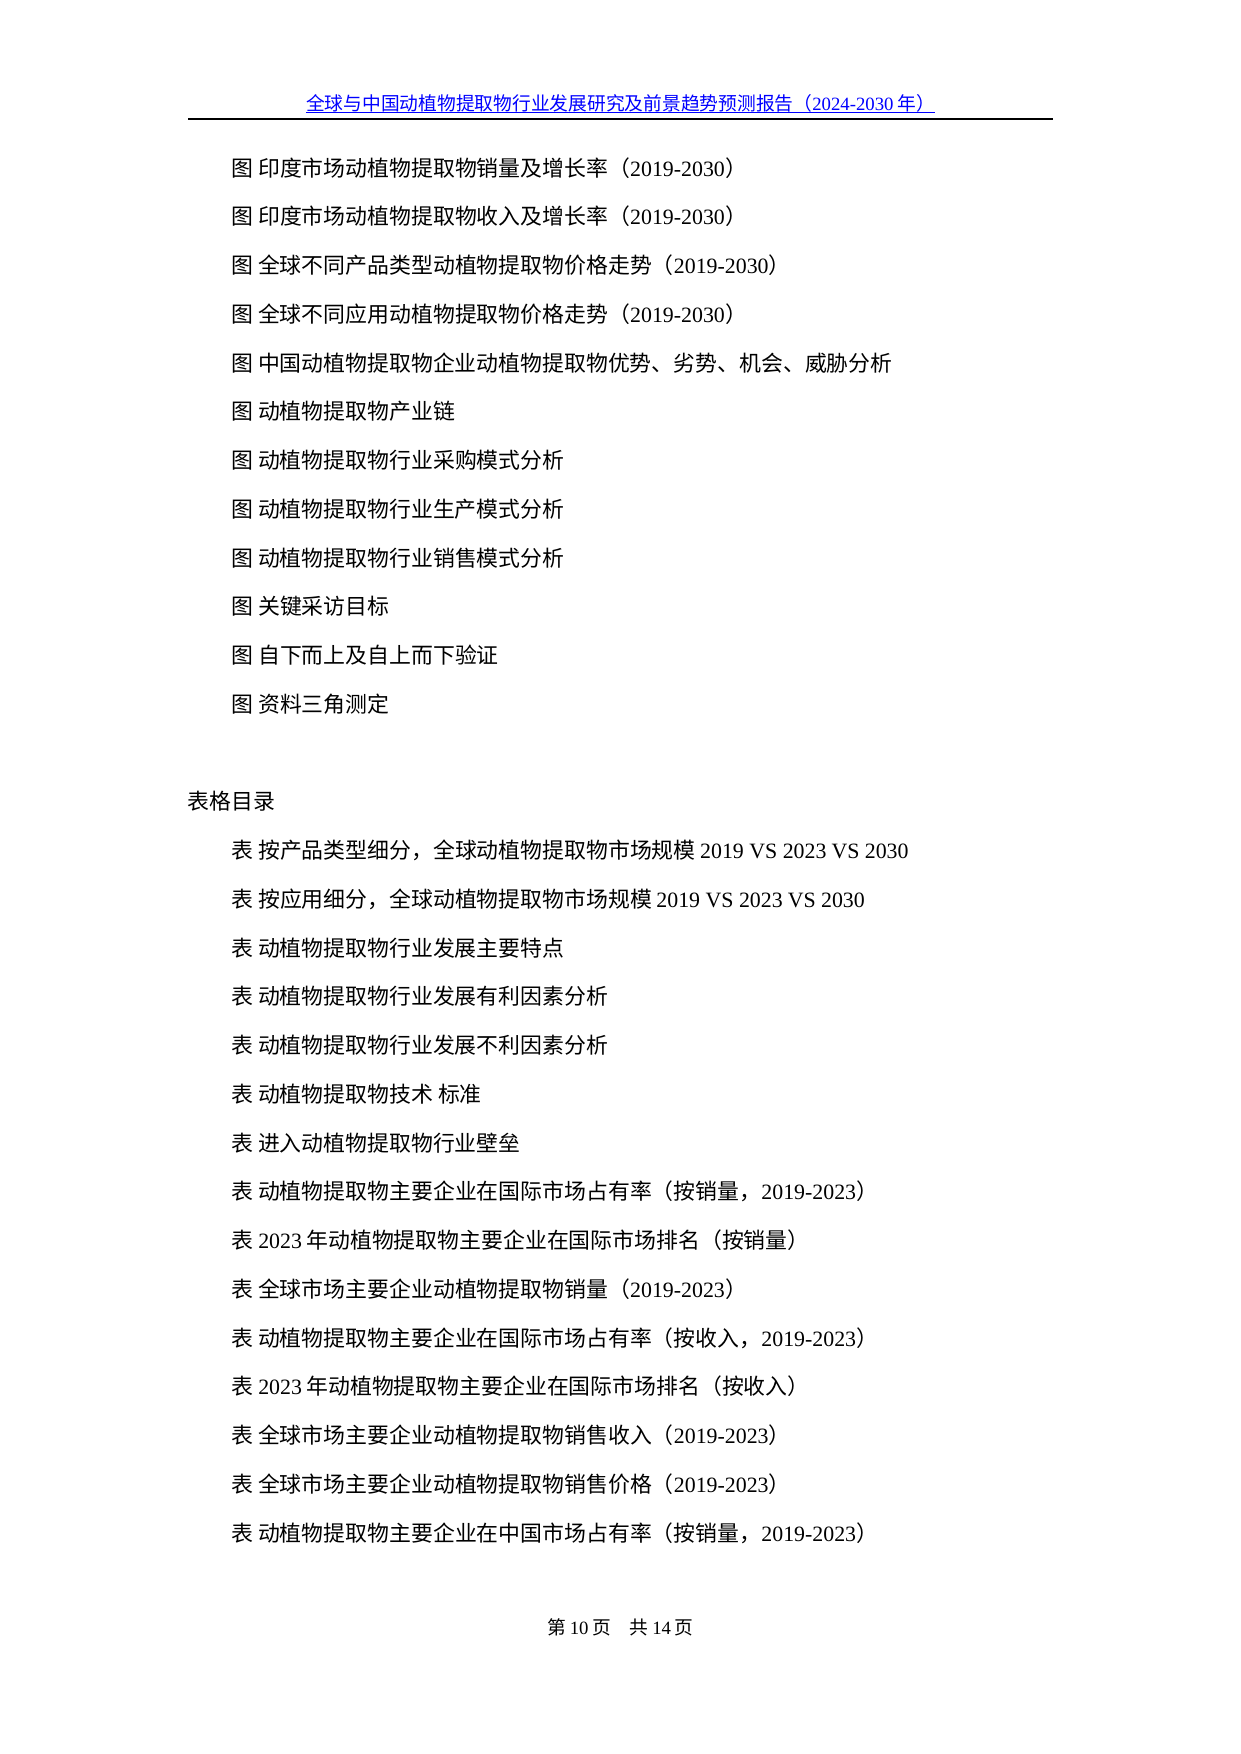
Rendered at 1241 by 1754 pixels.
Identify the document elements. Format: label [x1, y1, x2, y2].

text [187, 150, 1053, 1548]
